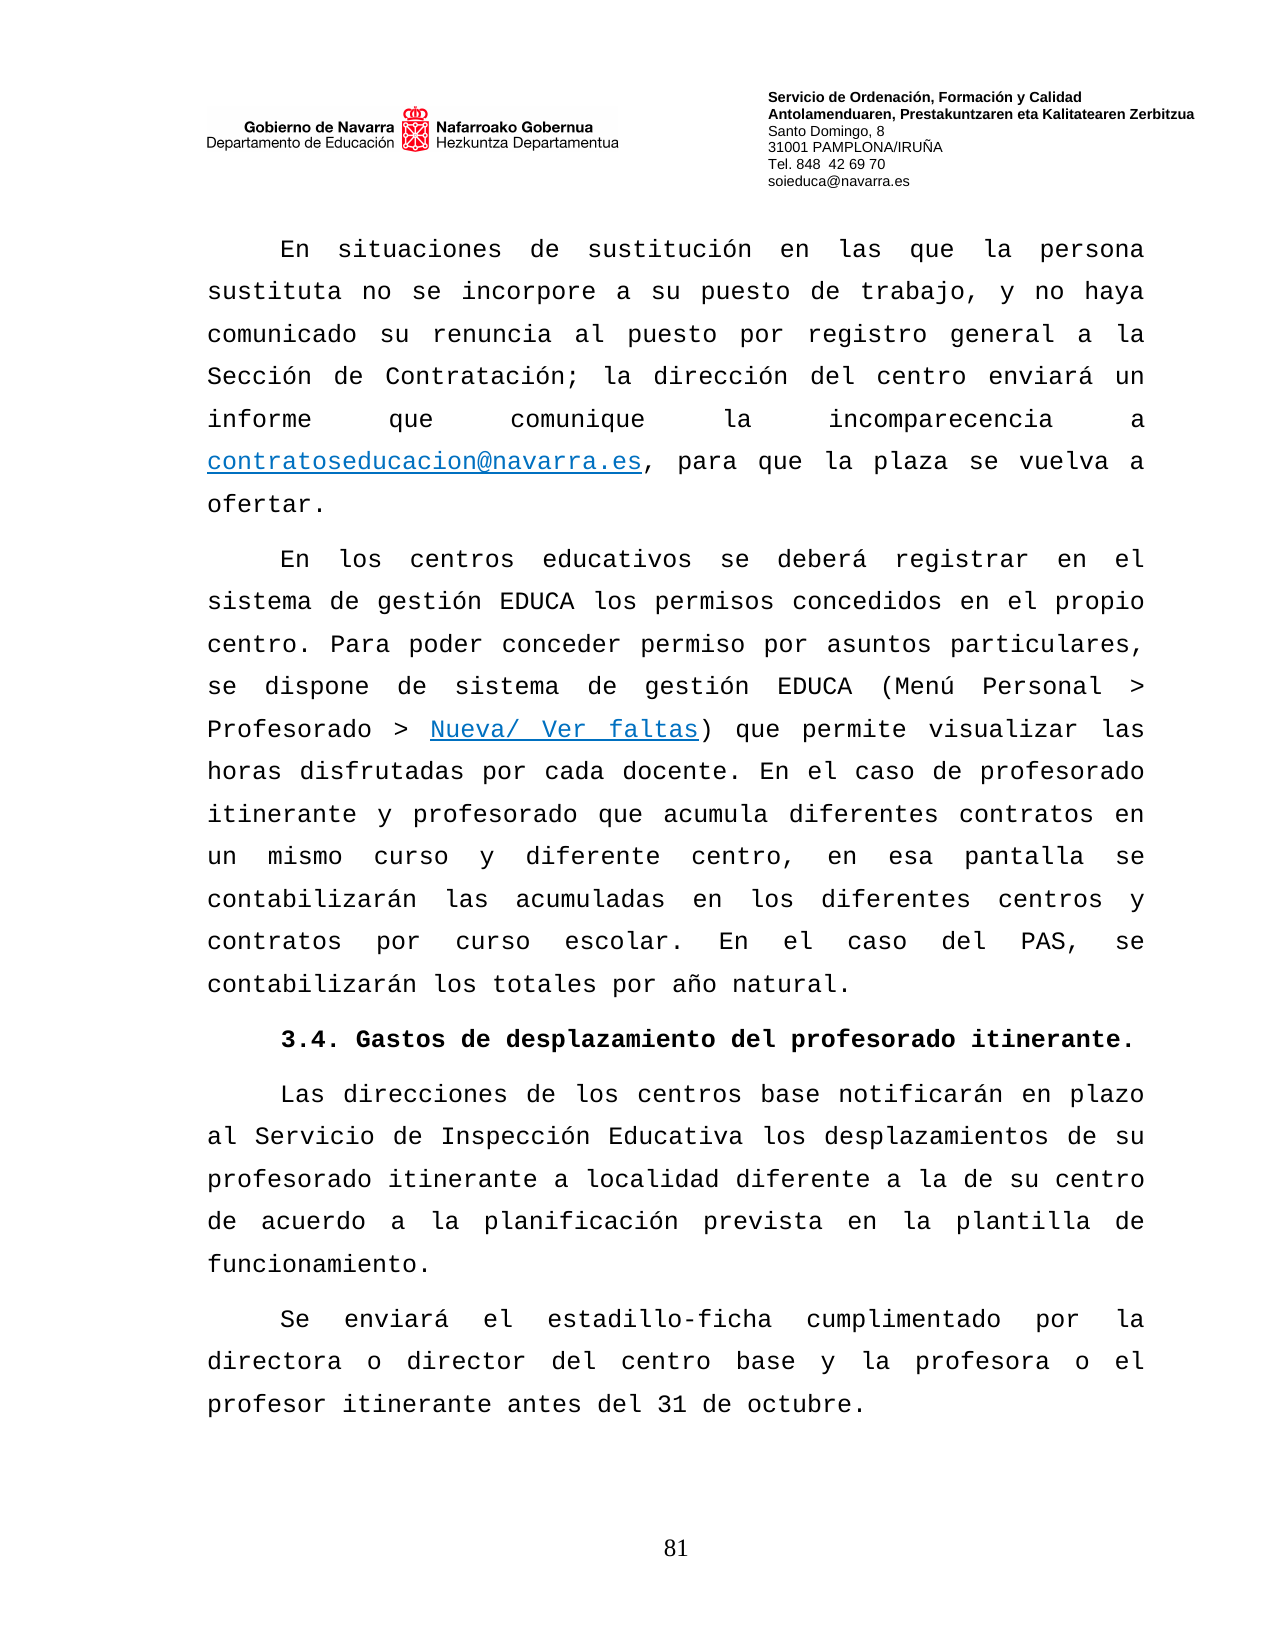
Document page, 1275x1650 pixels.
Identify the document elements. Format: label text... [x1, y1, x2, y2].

picture [206, 106, 619, 152]
text Las direcciones de los centros base notificarán en plazo al Servicio de Inspección Educativa los desplazamientos de su profesorado itinerante a localidad diferente a la de su centro de acuerdo a la planificación prevista en la plantilla de funcionamiento. [207, 1081, 1145, 1279]
text Se enviará el estadillo-ficha cumplimentado por la directora o director del centro base y la profesora o el profesor itinerante antes del 31 de octubre. [207, 1306, 1145, 1419]
text 3.4. Gastos de desplazamiento del profesorado itinerante. [207, 1026, 1145, 1054]
text En situaciones de sustitución en las que la persona sustituta no se incorpore a su puesto de trabajo, y no haya comunicado su renuncia al puesto por registro general a la Sección de Contratación; la dirección del centro enviará un informe que comunique la incomparecencia a contratoseducacion@navarra.es, para que la plaza se vuelva a ofertar. [207, 236, 1145, 519]
text En los centros educativos se deberá registrar en el sistema de gestión EDUCA los permisos concedidos en el propio centro. Para poder conceder permiso por asuntos particulares, se dispone de sistema de gestión EDUCA (Menú Personal > Profesorado > Nueva/ Ver faltas) que permite visualizar las horas disfrutadas por cada docente. En el caso de profesorado itinerante y profesorado que acumula diferentes contratos en un mismo curso y diferente centro, en esa pantalla se contabilizarán las acumuladas en los diferentes centros y contratos por curso escolar. En el caso del PAS, se contabilizarán los totales por año natural. [207, 546, 1145, 999]
